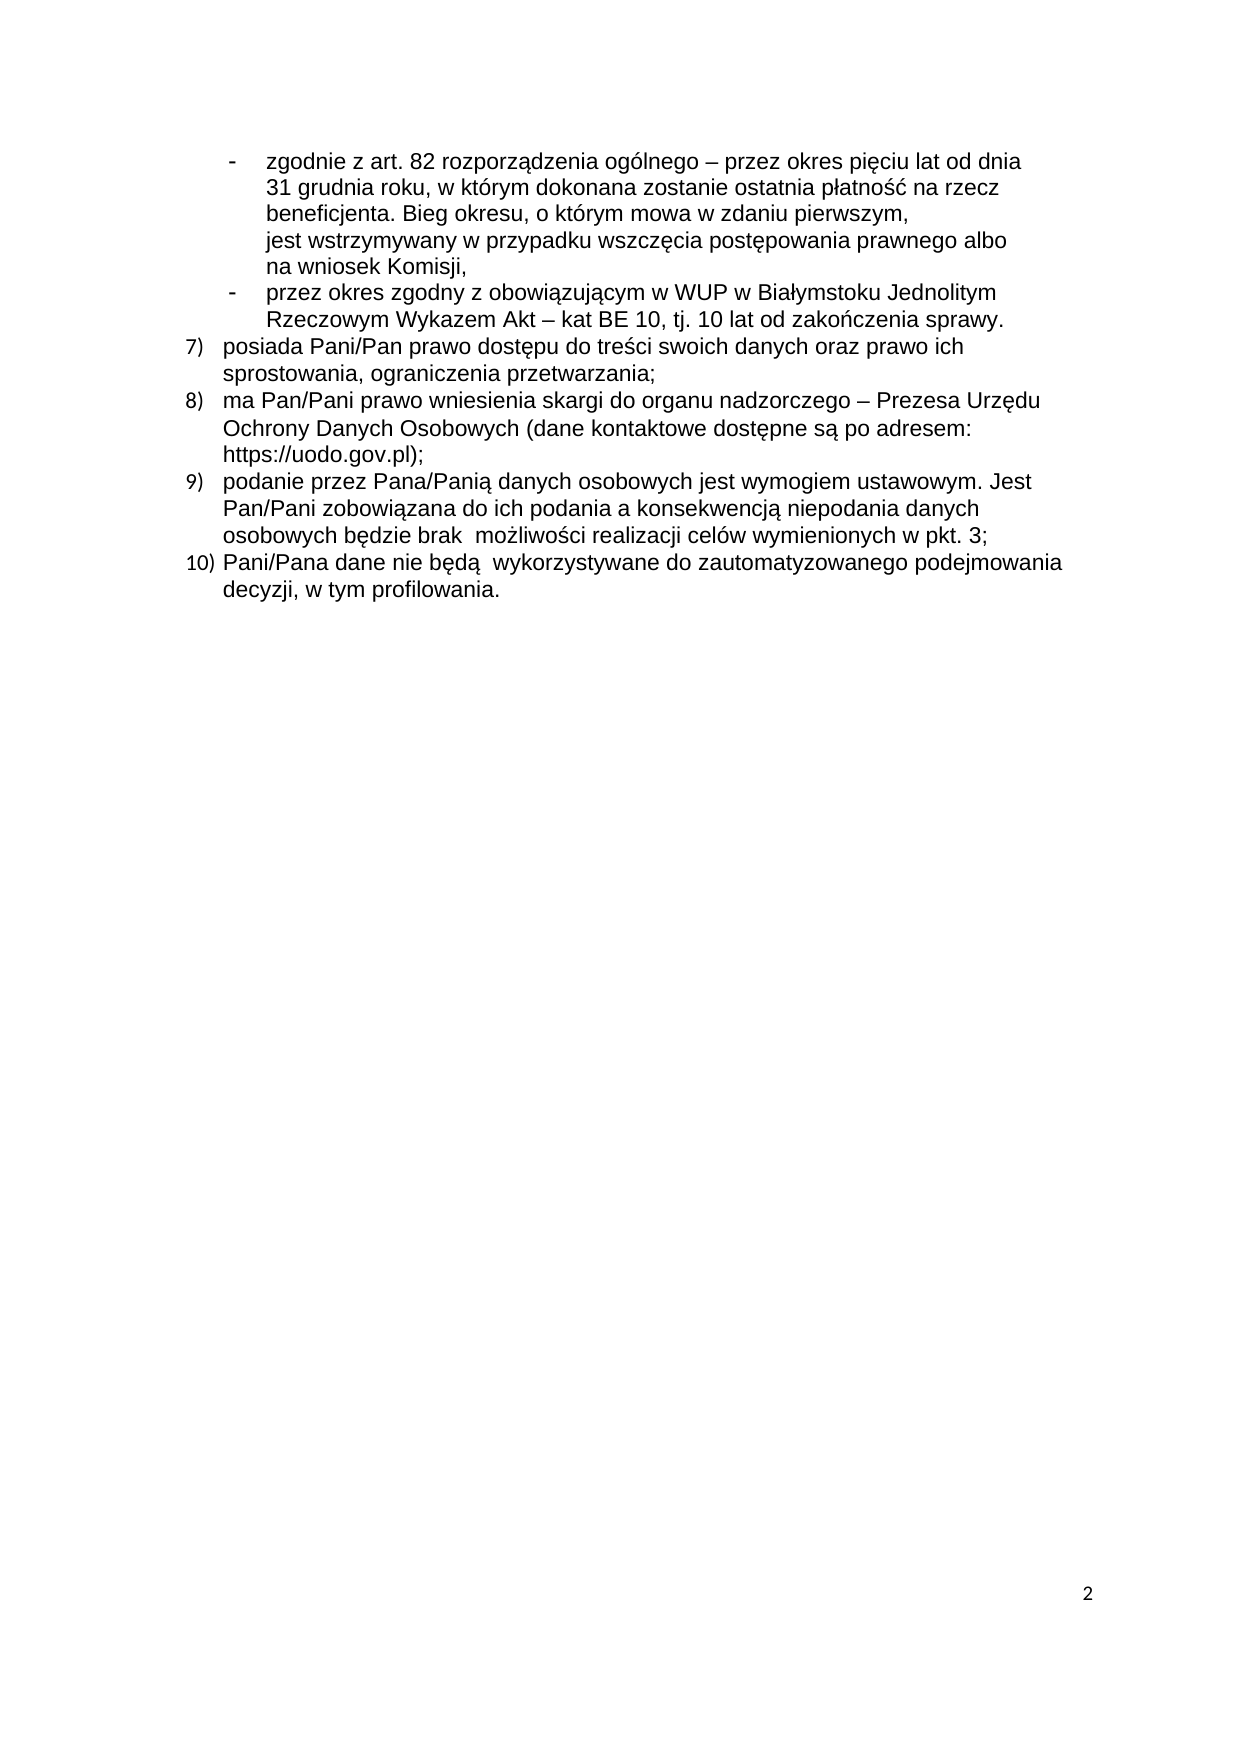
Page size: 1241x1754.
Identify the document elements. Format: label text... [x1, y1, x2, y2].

list zgodnie z art. 82 rozporządzenia ogólnego – przez okres pięciu lat od dnia 31 grudnia roku, w którym dokonana zostanie ostatnia płatność na rzecz beneficjenta. Bieg okresu, o którym mowa w zdaniu pierwszym, jest wstrzymywany w przypadku wszczęcia postępowania prawnego albo na wniosek Komisji, [228, 148, 1093, 279]
list przez okres zgodny z obowiązującym w WUP w Białymstoku Jednolitym Rzeczowym Wykazem Akt – kat BE 10, tj. 10 lat od zakończenia sprawy. [228, 279, 1093, 332]
list ma Pan/Pani prawo wniesienia skargi do organu nadzorczego – Prezesa Urzędu Ochrony Danych Osobowych (dane kontaktowe dostępne są po adresem: https://uodo.gov.pl); [185, 386, 1093, 467]
list podanie przez Pana/Panią danych osobowych jest wymogiem ustawowym. Jest Pan/Pani zobowiązana do ich podania a konsekwencją niepodania danych osobowych będzie brak możliwości realizacji celów wymienionych w pkt. 3; [185, 467, 1093, 548]
list posiada Pani/Pan prawo dostępu do treści swoich danych oraz prawo ich sprostowania, ograniczenia przetwarzania; [185, 332, 1093, 386]
list Pani/Pana dane nie będą wykorzystywane do zautomatyzowanego podejmowania decyzji, w tym profilowania. [185, 548, 1093, 602]
